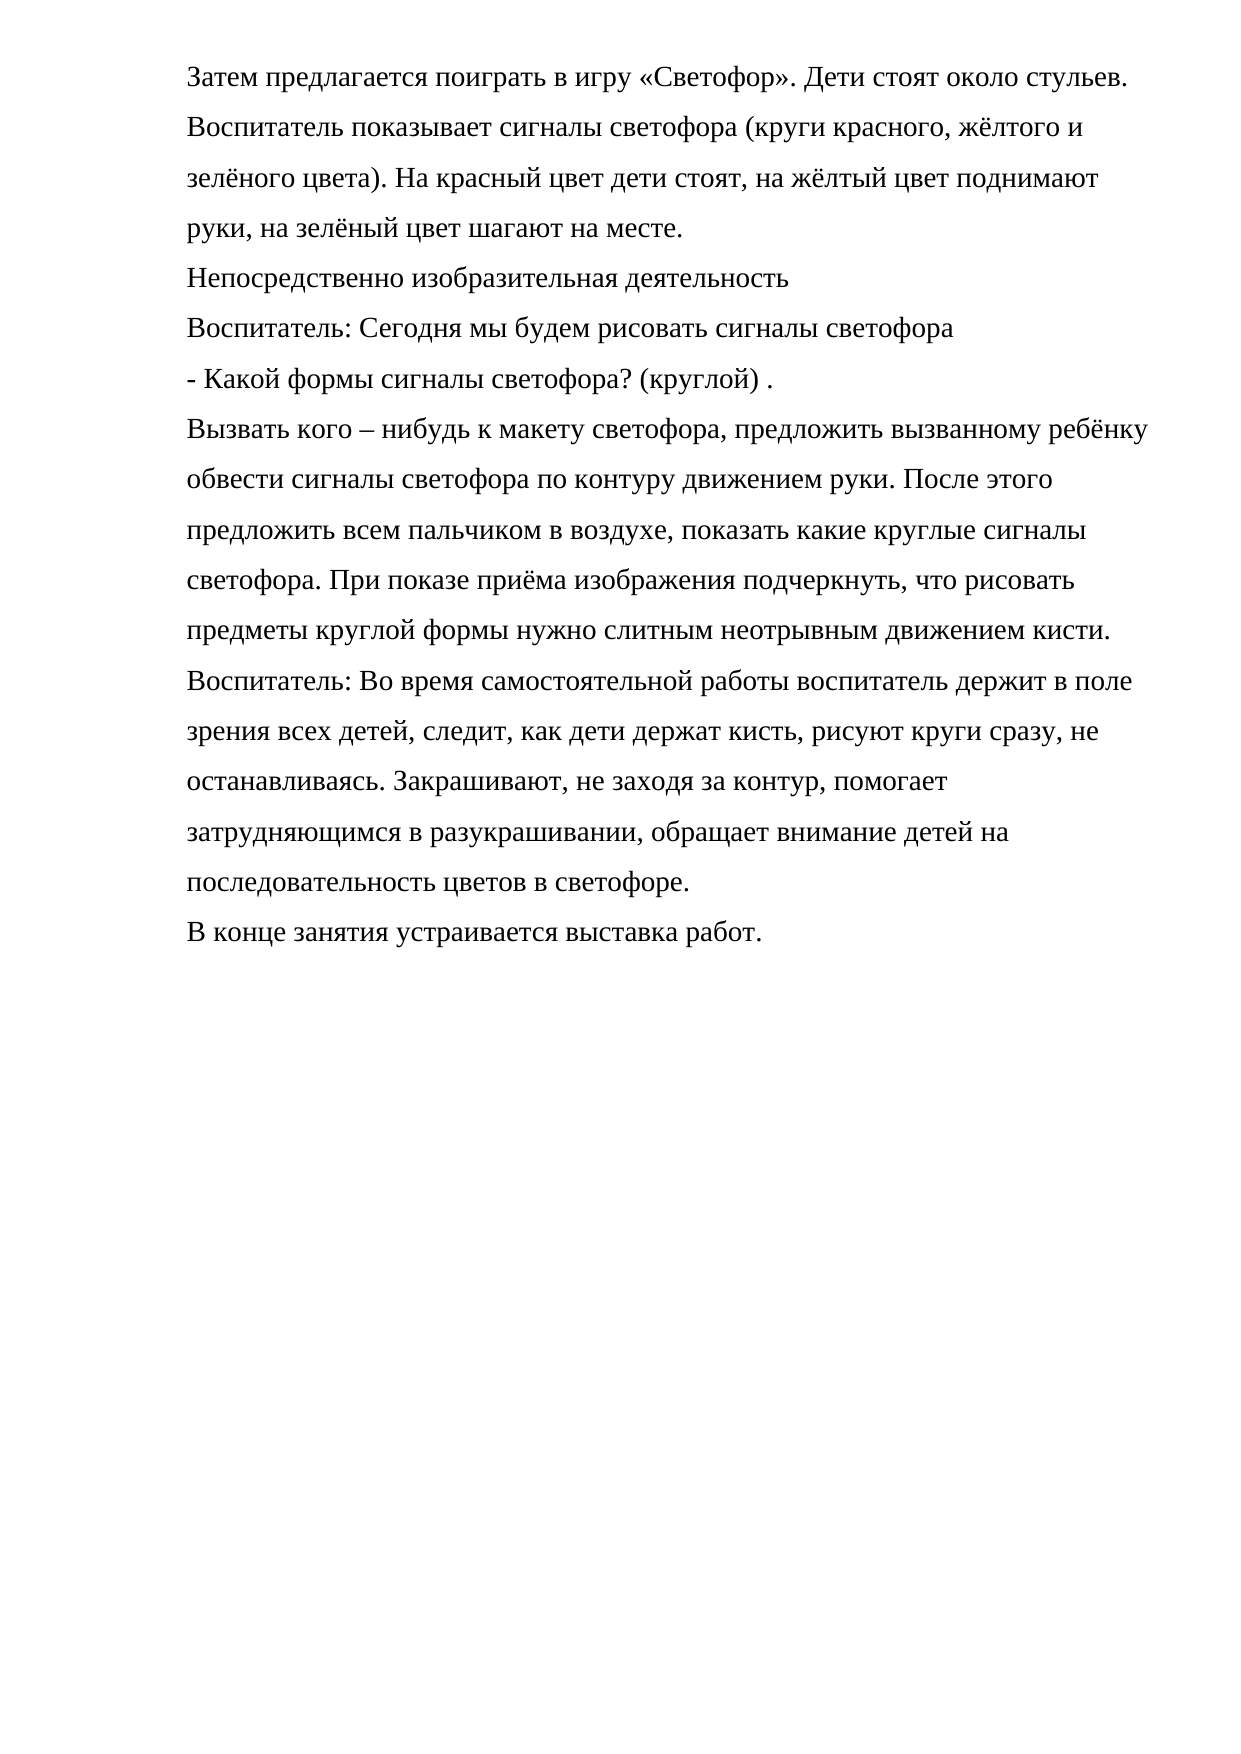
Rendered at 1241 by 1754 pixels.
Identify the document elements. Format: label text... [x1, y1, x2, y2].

list Непосредственно изобразительная деятельность [186, 260, 1165, 294]
list В конце занятия устраивается выставка работ. [186, 914, 1165, 948]
list Затем предлагается поиграть в игру «Светофор». Дети стоят около стульев. Воспитатель показывает сигналы светофора (круги красного, жёлтого и зелёного цвета). На красный цвет дети стоят, на жёлтый цвет поднимают руки, на зелёный цвет шагают на месте. [186, 59, 1165, 243]
list Воспитатель: Во время самостоятельной работы воспитатель держит в поле зрения всех детей, следит, как дети держат кисть, рисуют круги сразу, не останавливаясь. Закрашивают, не заходя за контур, помогает затрудняющимся в разукрашивании, обращает внимание детей на последовательность цветов в светофоре. [186, 663, 1165, 898]
list Вызвать кого – нибудь к макету светофора, предложить вызванному ребёнку обвести сигналы светофора по контуру движением руки. После этого предложить всем пальчиком в воздухе, показать какие круглые сигналы светофора. При показе приёма изображения подчеркнуть, что рисовать предметы круглой формы нужно слитным неотрывным движением кисти. [186, 411, 1165, 646]
list - Какой формы сигналы светофора? (круглой) . [186, 361, 1165, 394]
list Воспитатель: Сегодня мы будем рисовать сигналы светофора [186, 311, 1165, 344]
